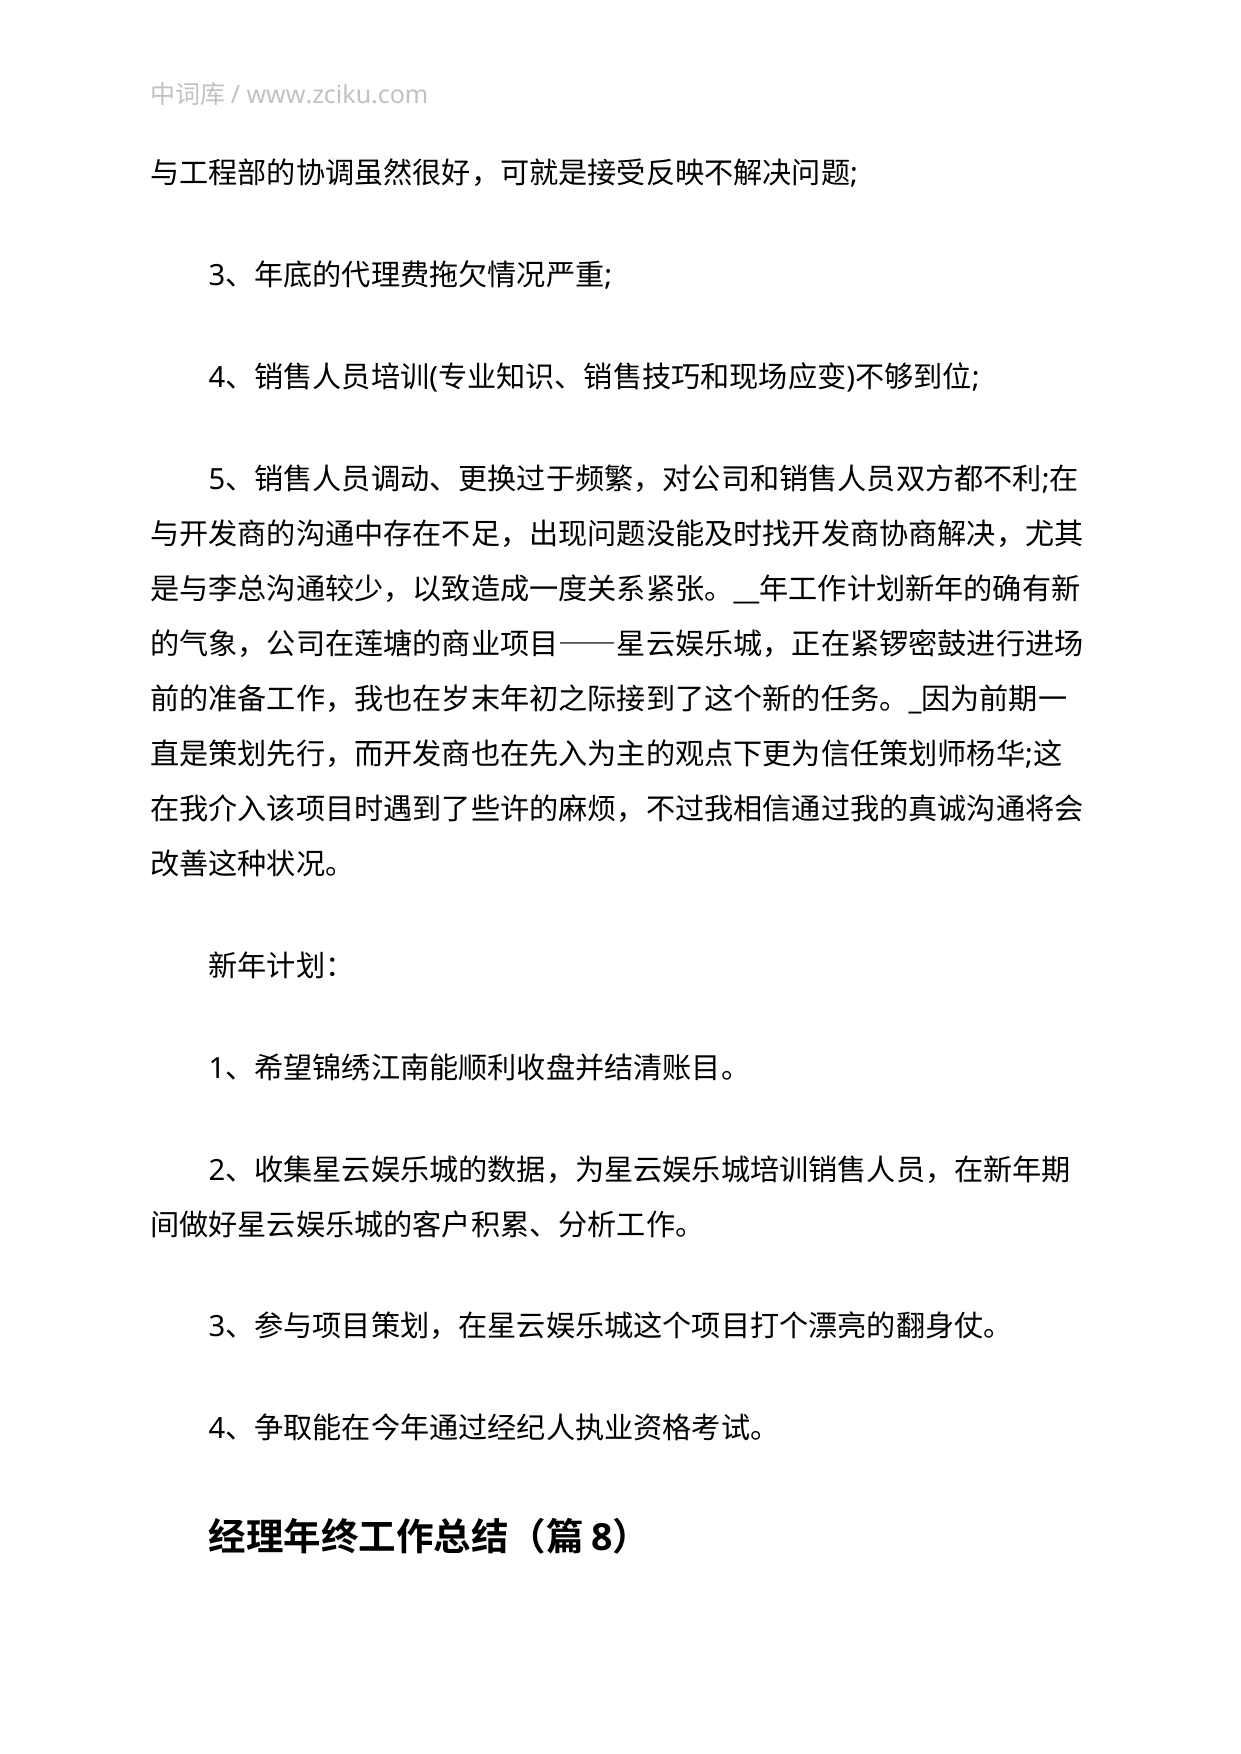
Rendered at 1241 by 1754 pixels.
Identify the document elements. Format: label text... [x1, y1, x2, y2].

text 3、年底的代理费拖欠情况严重; [150, 252, 1090, 294]
text 新年计划： [150, 942, 1090, 985]
text 4、争取能在今年通过经纪人执业资格考试。 [150, 1405, 1090, 1447]
text 经理年终工作总结（篇8） [150, 1507, 1090, 1561]
text 3、参与项目策划，在星云娱乐城这个项目打个漂亮的翻身仗。 [150, 1303, 1090, 1345]
text 2、收集星云娱乐城的数据，为星云娱乐城培训销售人员，在新年期间做好星云娱乐城的客户积累、分析工作。 [150, 1146, 1090, 1243]
text 4、销售人员培训(专业知识、销售技巧和现场应变)不够到位; [150, 354, 1090, 396]
text 1、希望锦绣江南能顺利收盘并结清账目。 [150, 1044, 1090, 1087]
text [150, 150, 1090, 192]
text 5、销售人员调动、更换过于频繁，对公司和销售人员双方都不利;在与开发商的沟通中存在不足，出现问题没能及时找开发商协商解决，尤其是与李总沟通较少，以致造成一度关系紧张。__年工作计划新年的确有新的气象，公司在莲塘的商业项目——星云娱乐城，正在紧锣密鼓进行进场前的准备工作，我也在岁末年初之际接到了这个新的任务。_因为前期一直是策划先行，而开发商也在先入为主的观点下更为信任策划师杨华;这在我介入该项目时遇到了些许的麻烦，不过我相信通过我的真诚沟通将会改善这种状况。 [150, 456, 1090, 883]
